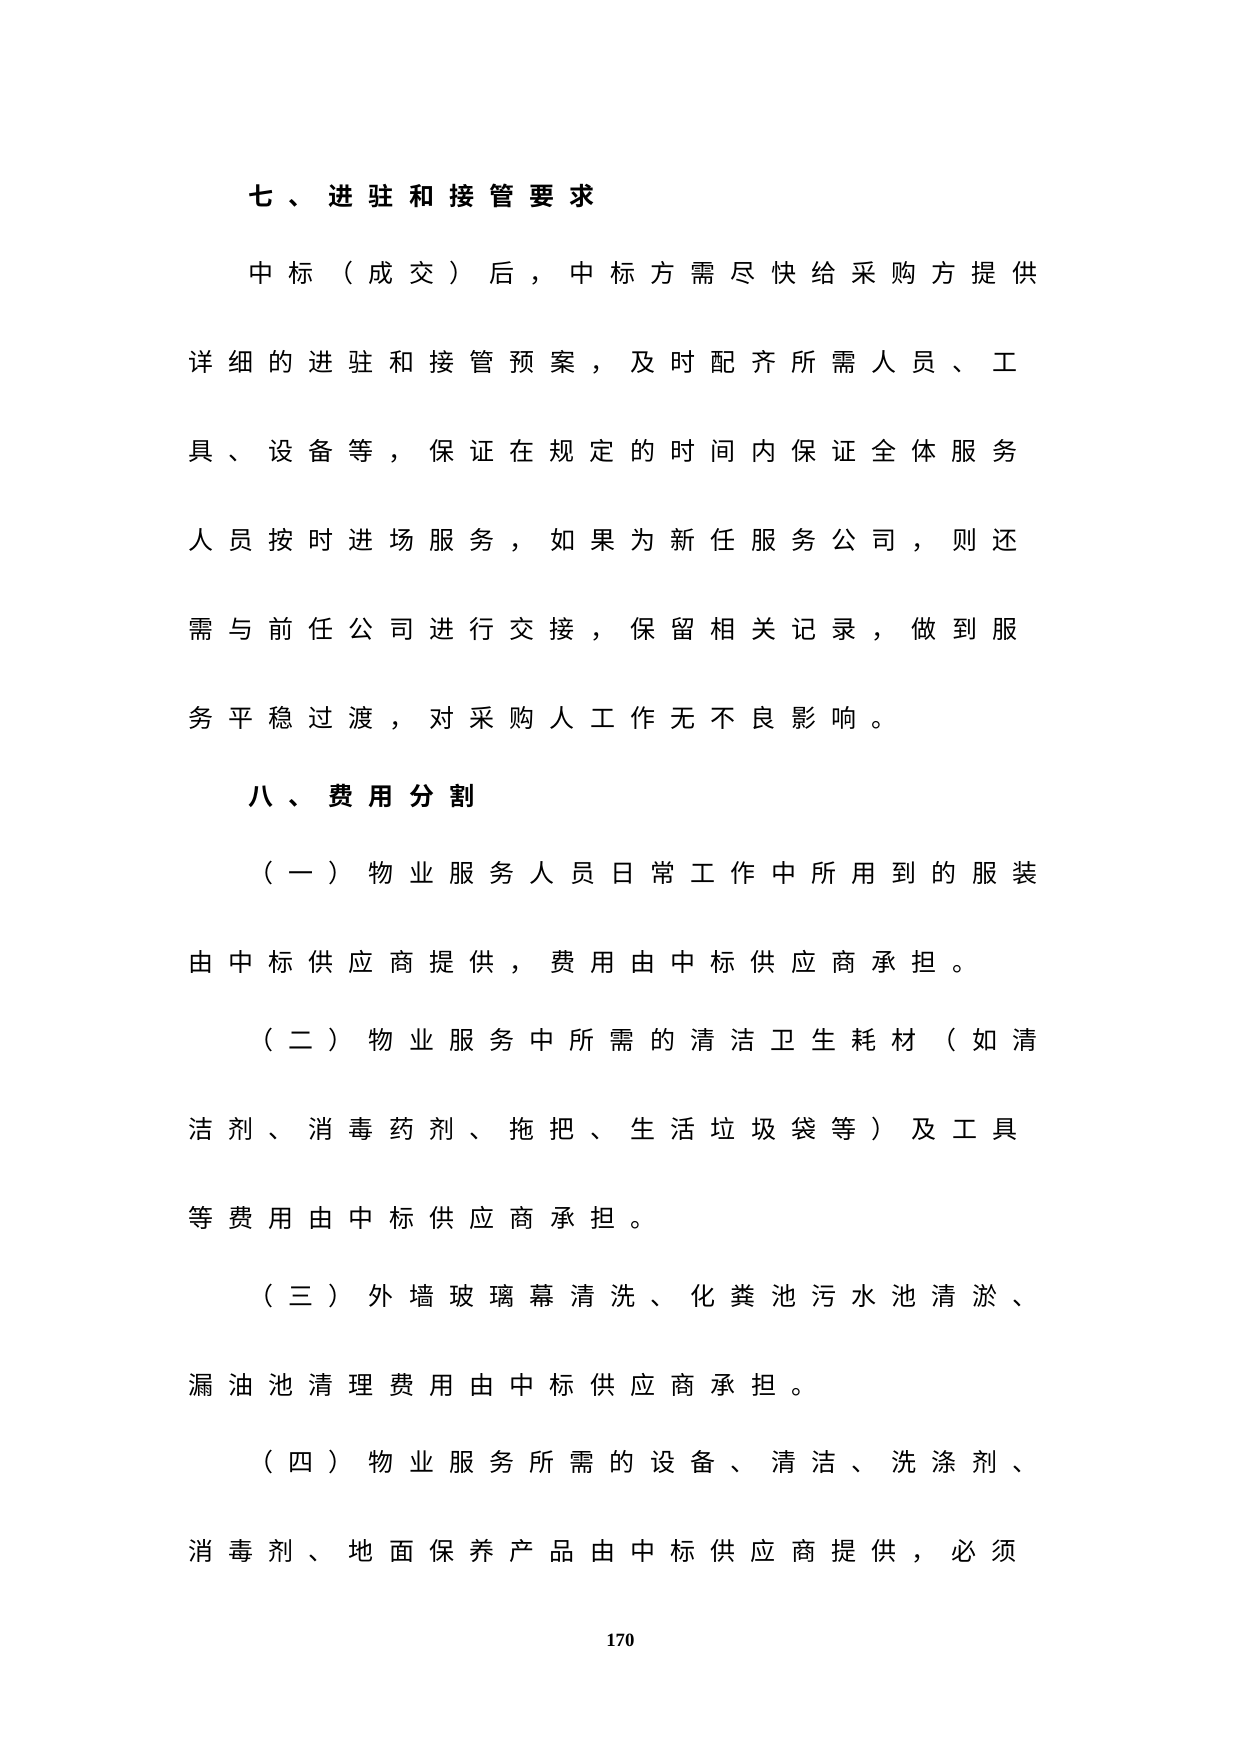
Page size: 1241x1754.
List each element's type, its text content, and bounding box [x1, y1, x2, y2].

text （二）物业服务中所需的清洁卫生耗材（如清洁剂、消毒药剂、拖把、生活垃圾袋等）及工具等费用由中标供应商承担。 [188, 1009, 1052, 1246]
text 中标（成交）后，中标方需尽快给采购方提供详细的进驻和接管预案，及时配齐所需人员、工具、设备等，保证在规定的时间内保证全体服务人员按时进场服务，如果为新任服务公司，则还需与前任公司进行交接，保留相关记录，做到服务平稳过渡，对采购人工作无不良影响。 [188, 242, 1052, 747]
text （三）外墙玻璃幕清洗、化粪池污水池清淤、漏油池清理费用由中标供应商承担。 [188, 1264, 1052, 1413]
text （一）物业服务人员日常工作中所用到的服装由中标供应商提供，费用由中标供应商承担。 [188, 842, 1052, 991]
text 七、进驻和接管要求 [188, 164, 1052, 224]
text 八、费用分割 [188, 765, 1052, 824]
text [188, 1431, 1052, 1579]
